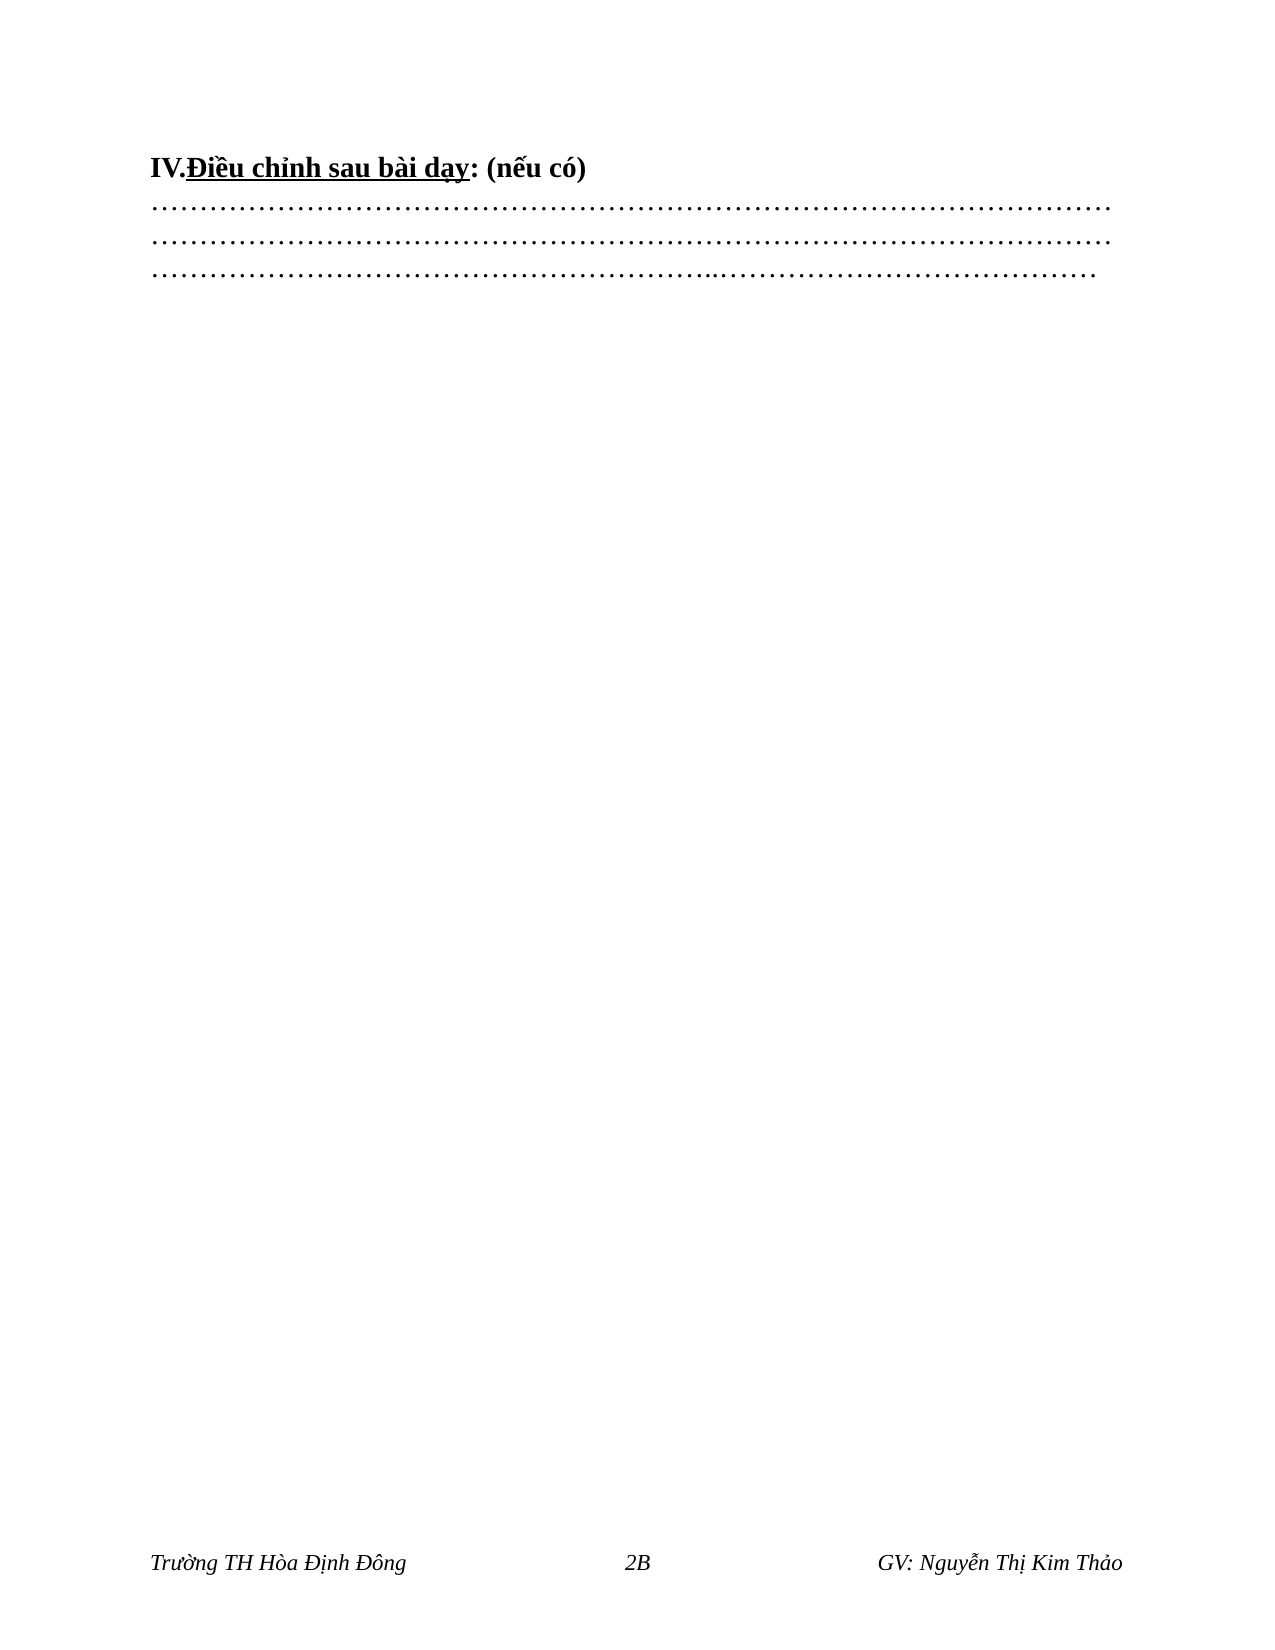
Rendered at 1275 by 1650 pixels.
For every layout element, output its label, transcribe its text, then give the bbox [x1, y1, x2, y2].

text ……………………………………………………………………………………… [150, 217, 1125, 251]
text …………………………………………………..………………………………… [150, 251, 1125, 284]
text ……………………………………………………………………………………… [150, 183, 1125, 217]
text IV.Điều chỉnh sau bài dạy: (nếu có) [150, 150, 1125, 183]
